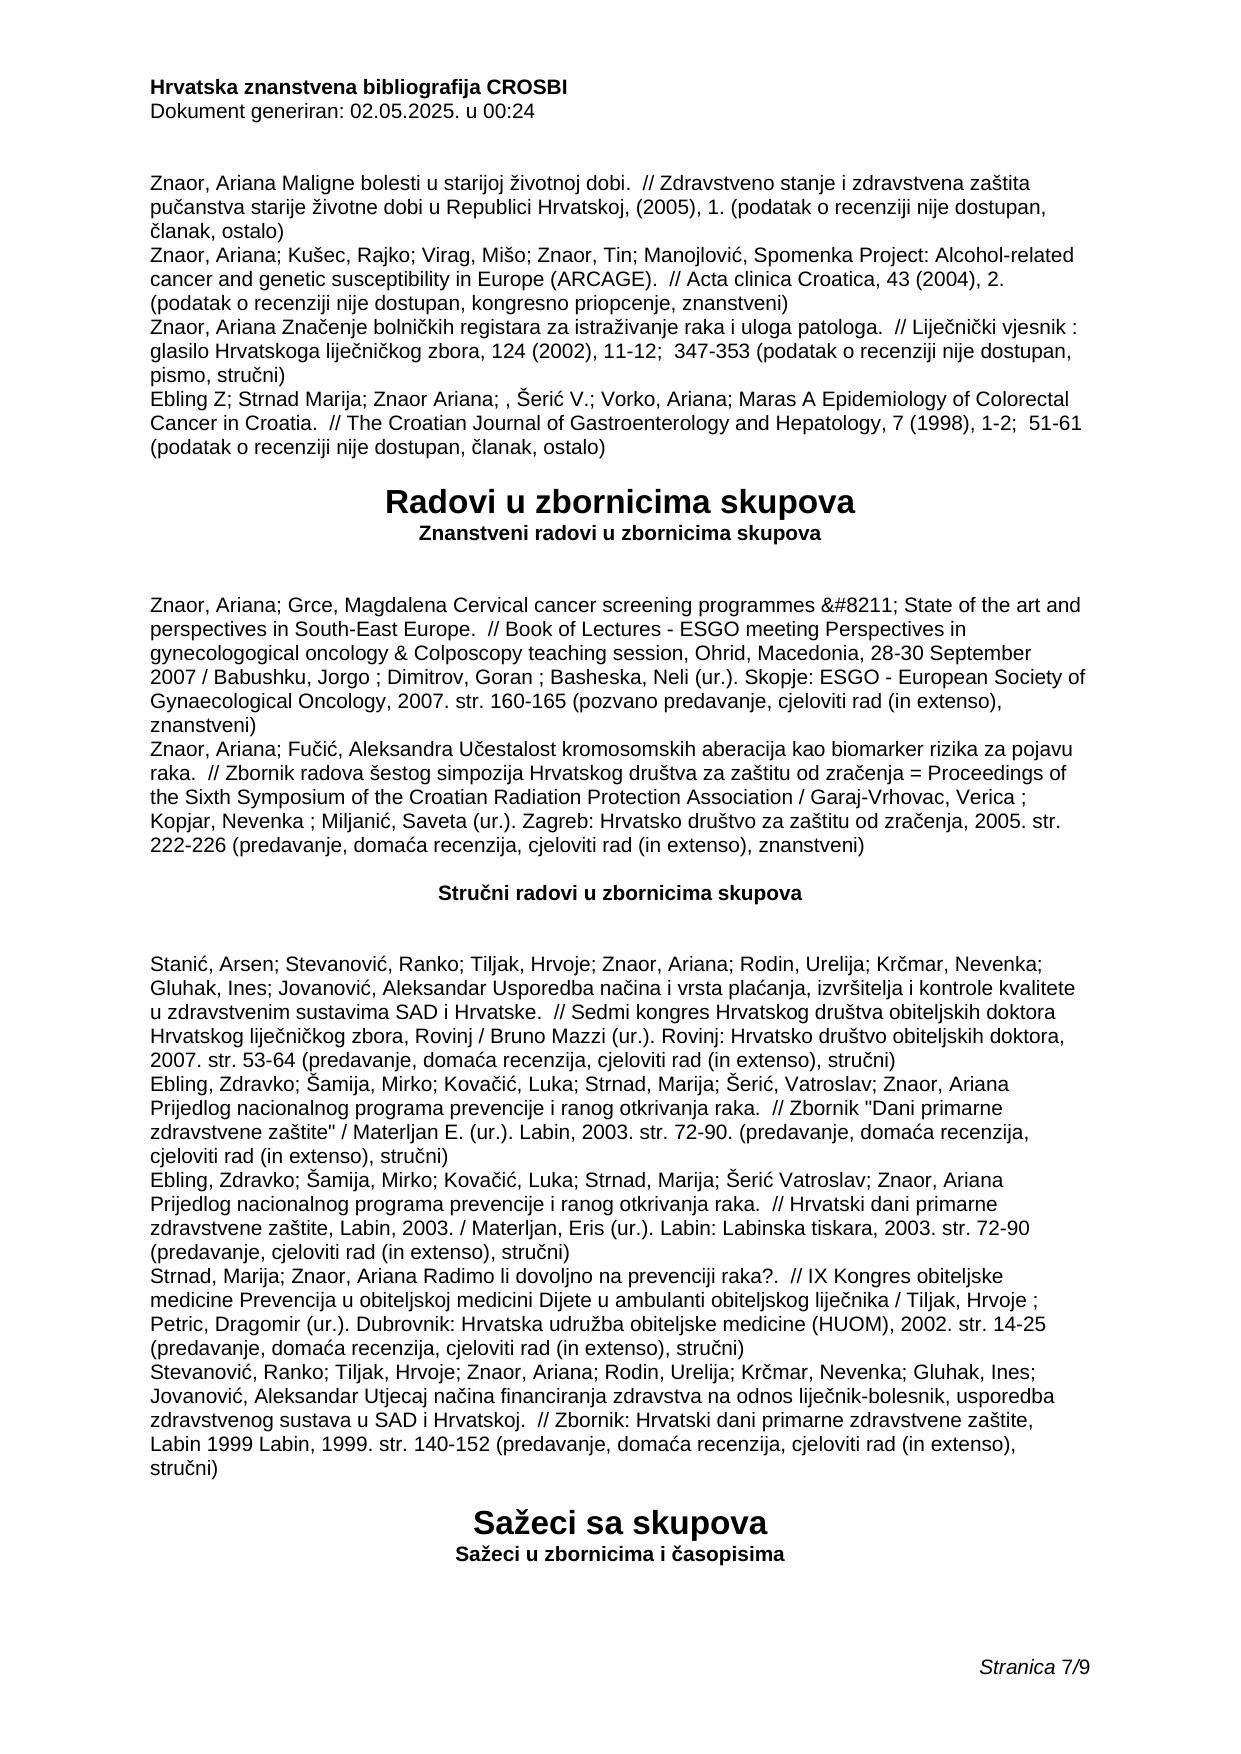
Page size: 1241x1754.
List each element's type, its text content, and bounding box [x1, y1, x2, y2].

text Stanić, Arsen; Stevanović, Ranko; Tiljak, Hrvoje; Znaor, Ariana; Rodin, Urelija; Krčmar, Nevenka; Gluhak, Ines; Jovanović, Aleksandar [150, 952, 1090, 1072]
text Znaor, Ariana; Grce, Magdalena [150, 593, 1090, 737]
text Stevanović, Ranko; Tiljak, Hrvoje; Znaor, Ariana; Rodin, Urelija; Krčmar, Nevenka; Gluhak, Ines; Jovanović, Aleksandar [150, 1359, 1090, 1479]
subtitle Sažeci u zbornicima i časopisima [150, 1542, 1090, 1566]
text Znaor, Ariana; Kušec, Rajko; Virag, Mišo; Znaor, Tin; Manojlović, Spomenka [150, 243, 1090, 315]
text Ebling, Zdravko; Šamija, Mirko; Kovačić, Luka; Strnad, Marija; Šerić, Vatroslav; Znaor, Ariana [150, 1072, 1090, 1168]
subtitle Stručni radovi u zbornicima skupova [150, 880, 1090, 904]
text Ebling Z; Strnad Marija; Znaor Ariana; , Šerić V.; Vorko, Ariana; Maras A [150, 387, 1090, 458]
text Ebling, Zdravko; Šamija, Mirko; Kovačić, Luka; Strnad, Marija; Šerić Vatroslav; Znaor, Ariana [150, 1168, 1090, 1264]
text Znaor, Ariana [150, 171, 1090, 243]
text Znaor, Ariana; Fučić, Aleksandra [150, 737, 1090, 856]
text Znaor, Ariana [150, 315, 1090, 387]
subtitle Radovi u zbornicima skupova [150, 482, 1090, 521]
subtitle Sažeci sa skupova [150, 1503, 1090, 1542]
subtitle Znanstveni radovi u zbornicima skupova [150, 521, 1090, 545]
text Strnad, Marija; Znaor, Ariana [150, 1264, 1090, 1359]
